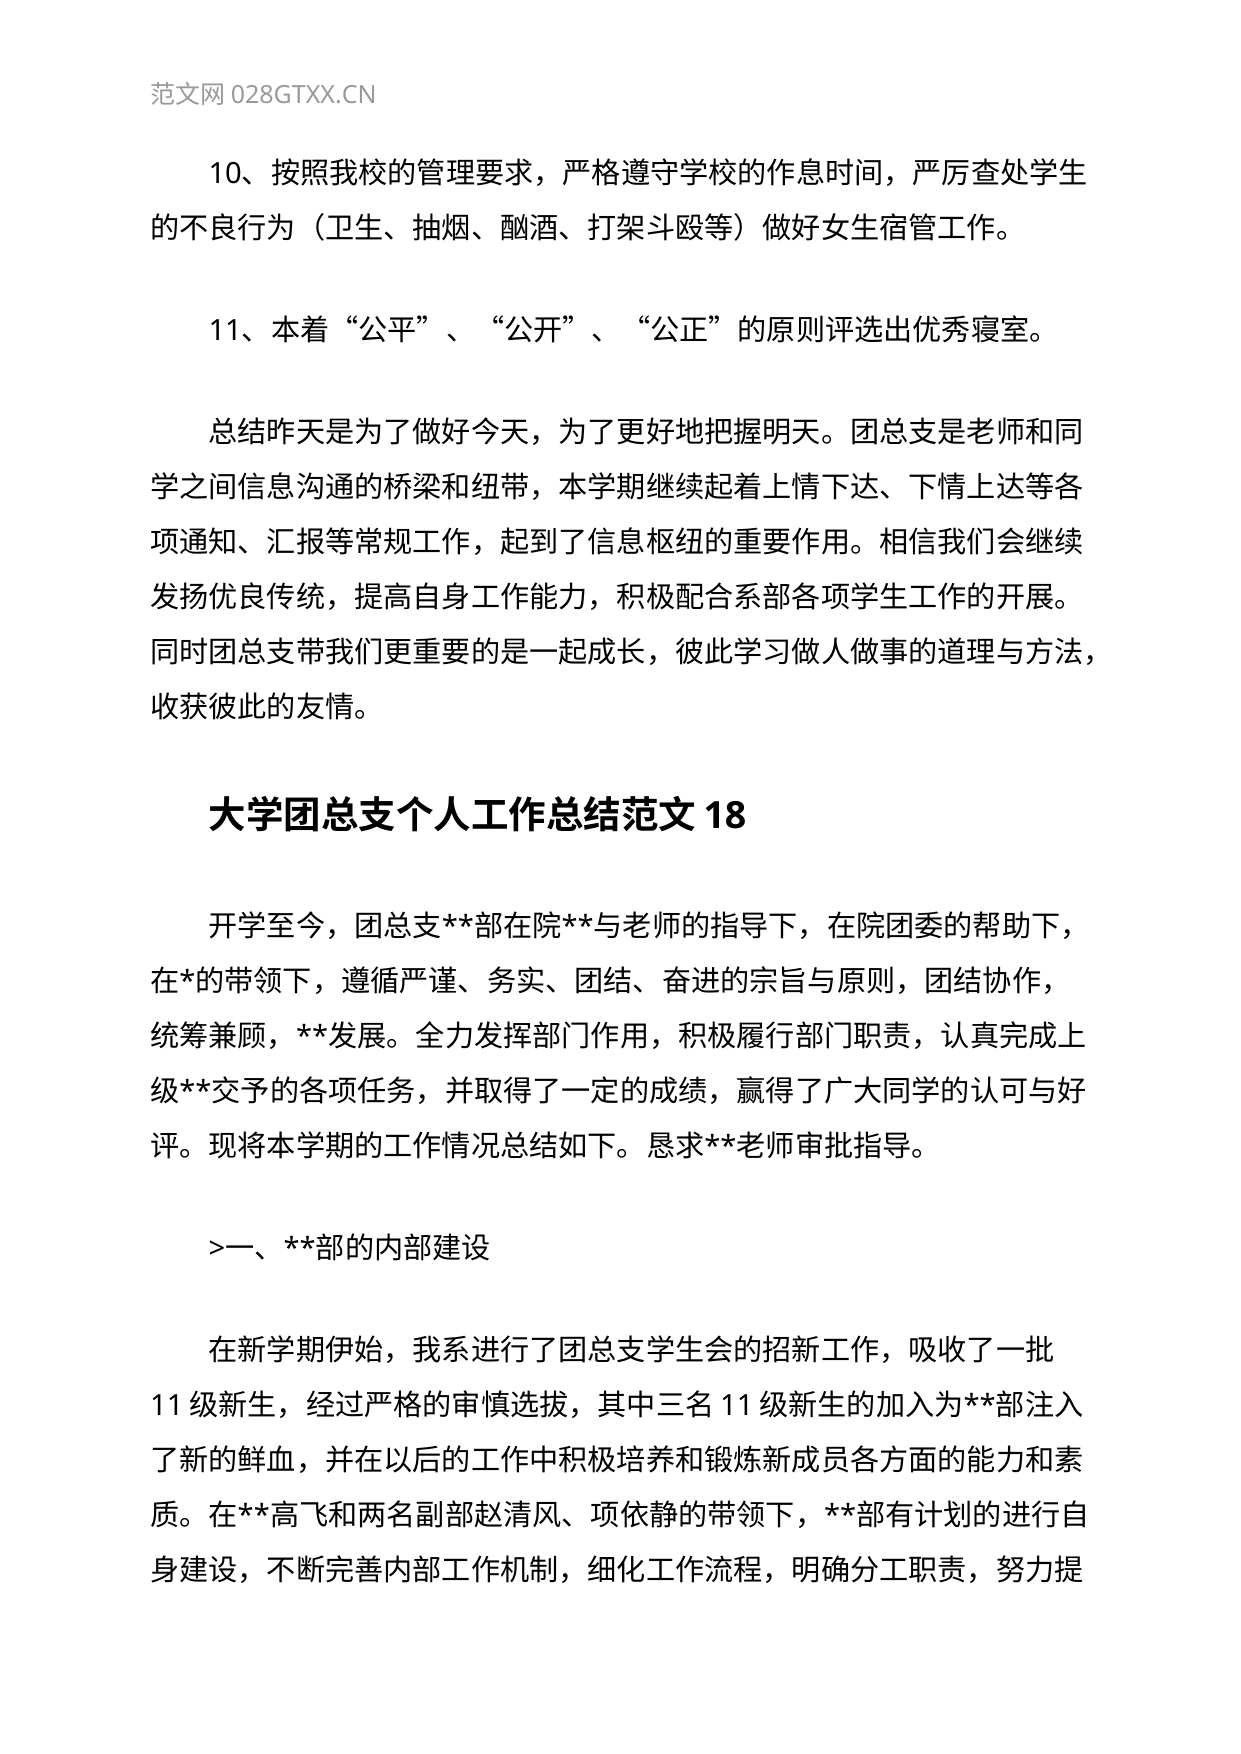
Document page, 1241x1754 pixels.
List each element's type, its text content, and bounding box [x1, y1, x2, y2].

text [150, 1327, 1090, 1589]
text >一、**部的内部建设 [150, 1224, 1090, 1267]
text 11、本着“公平”、“公开”、“公正”的原则评选出优秀寝室。 [150, 307, 1090, 349]
text 总结昨天是为了做好今天，为了更好地把握明天。团总支是老师和同学之间信息沟通的桥梁和纽带，本学期继续起着上情下达、下情上达等各项通知、汇报等常规工作，起到了信息枢纽的重要作用。相信我们会继续发扬优良传统，提高自身工作能力，积极配合系部各项学生工作的开展。同时团总支带我们更重要的是一起成长，彼此学习做人做事的道理与方法，收获彼此的友情。 [150, 409, 1090, 726]
text 开学至今，团总支**部在院**与老师的指导下，在院团委的帮助下，在*的带领下，遵循严谨、务实、团结、奋进的宗旨与原则，团结协作，统筹兼顾，**发展。全力发挥部门作用，积极履行部门职责，认真完成上级**交予的各项任务，并取得了一定的成绩，赢得了广大同学的认可与好评。现将本学期的工作情况总结如下。恳求**老师审批指导。 [150, 903, 1090, 1165]
text 10、按照我校的管理要求，严格遵守学校的作息时间，严厉查处学生的不良行为（卫生、抽烟、酗酒、打架斗殴等）做好女生宿管工作。 [150, 150, 1090, 247]
text 大学团总支个人工作总结范文18 [150, 785, 1090, 839]
